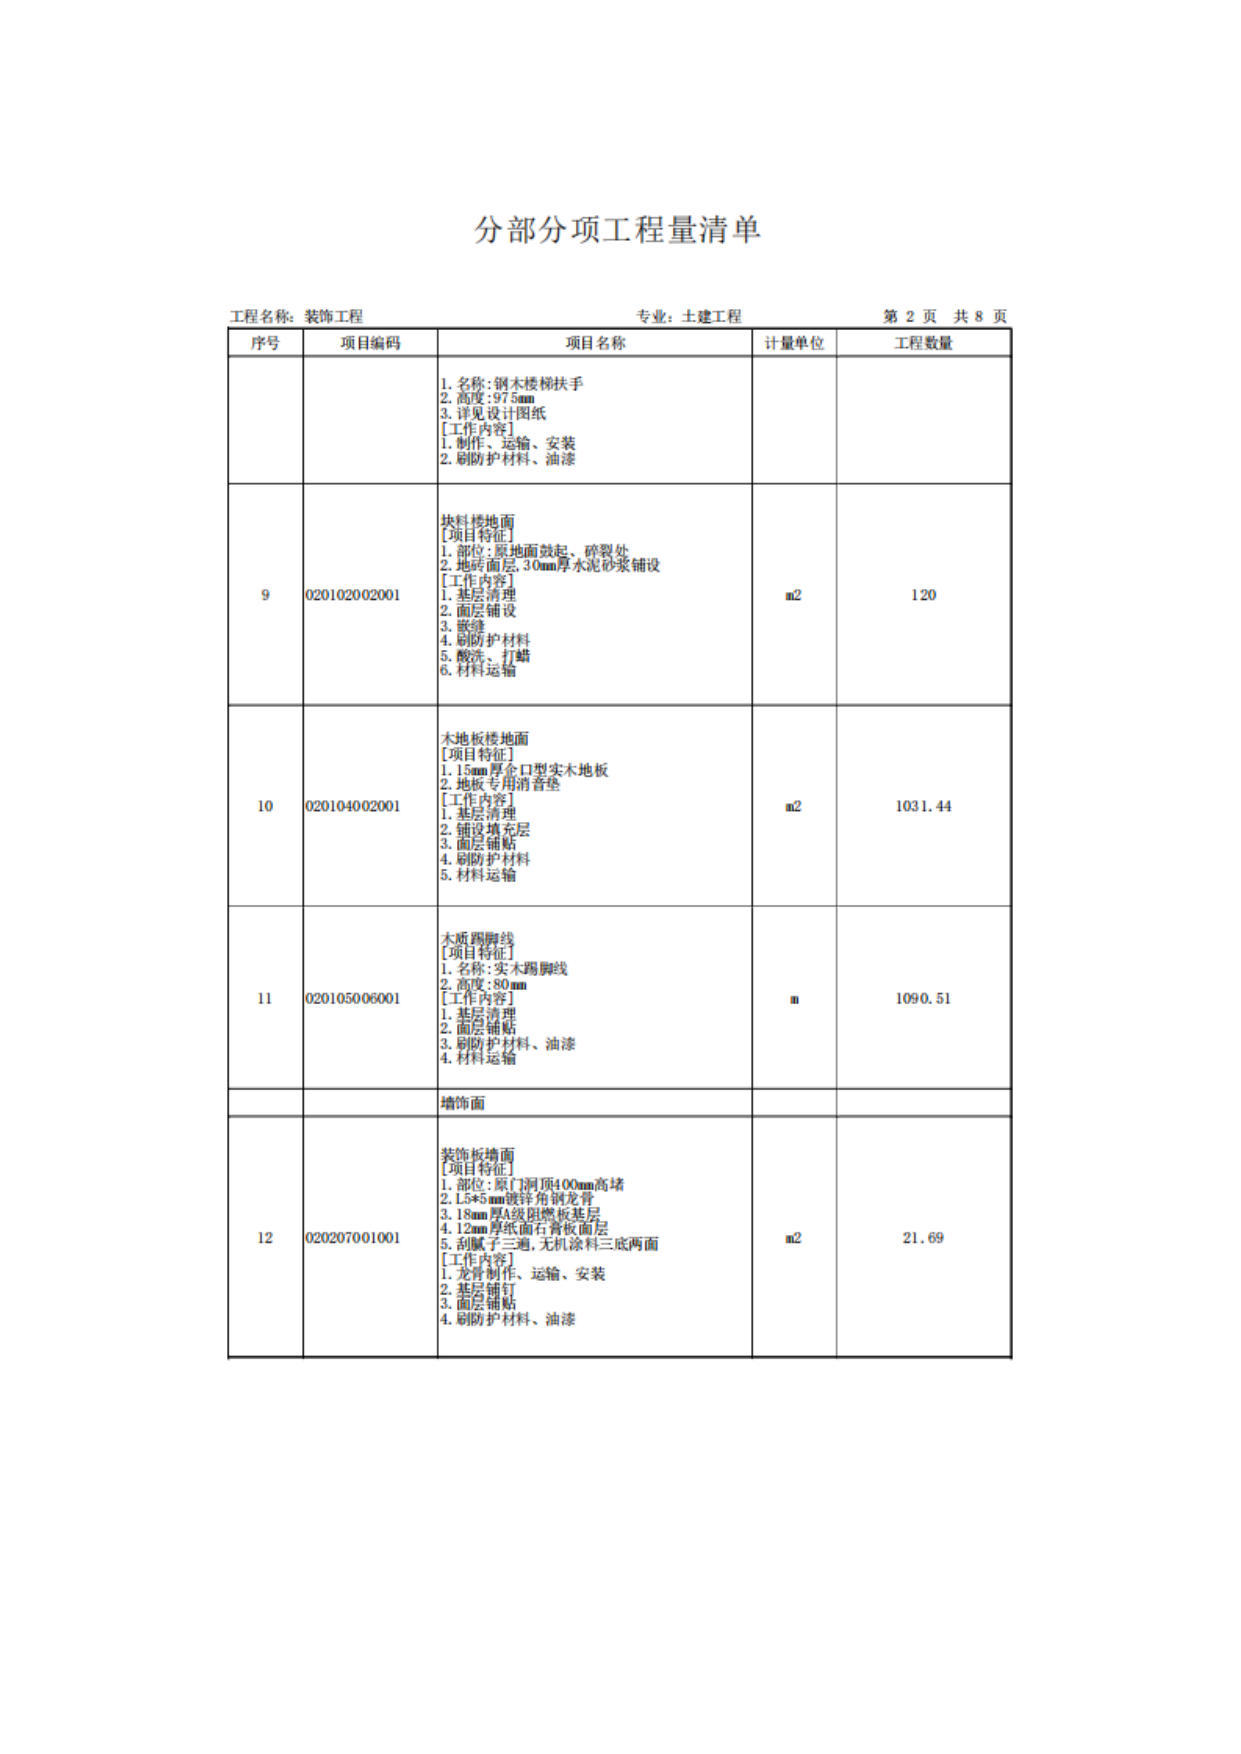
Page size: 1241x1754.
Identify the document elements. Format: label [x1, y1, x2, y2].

picture [187, 161, 1038, 1381]
